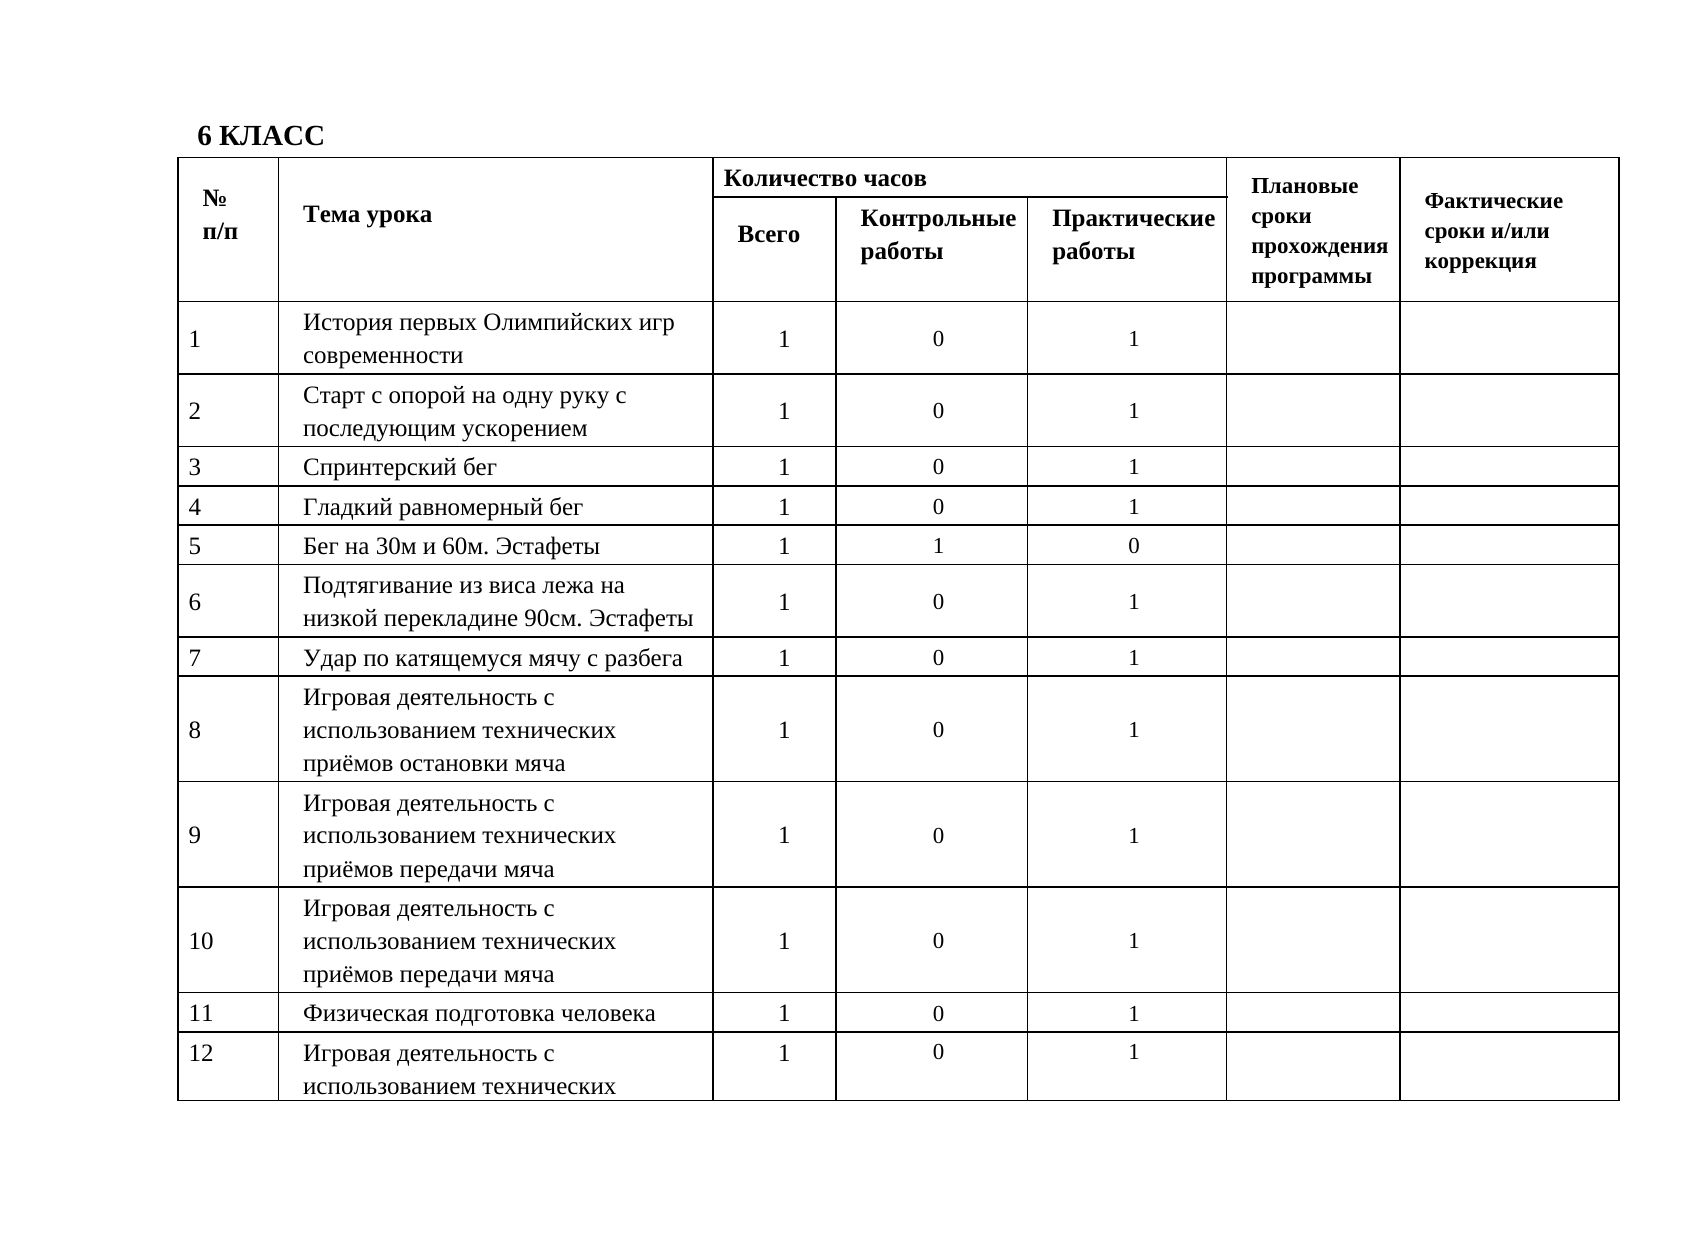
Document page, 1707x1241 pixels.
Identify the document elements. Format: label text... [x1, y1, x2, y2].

table_cell 1 [1028, 1033, 1226, 1099]
table_cell 1 [1028, 888, 1226, 992]
table_cell [1227, 447, 1399, 485]
table_cell 1 [1028, 565, 1226, 636]
table_cell 2 [179, 375, 278, 446]
table_cell [1227, 526, 1399, 564]
table_cell [1401, 782, 1618, 886]
table_cell Игровая деятельность с использованием технических приёмов остановки мяча [279, 677, 712, 781]
table_cell 0 [837, 888, 1027, 992]
table_cell 1 [714, 677, 835, 781]
table_cell 1 [179, 302, 278, 373]
table_cell [1401, 1033, 1618, 1099]
table_cell [1227, 1033, 1399, 1099]
table_cell Игровая деятельность с использованием технических приёмов передачи мяча [279, 782, 712, 886]
table_cell 6 [179, 565, 278, 636]
table_cell 0 [837, 565, 1027, 636]
table_header Плановые сроки прохождения программы [1227, 158, 1399, 301]
table_cell Спринтерский бег [279, 447, 712, 485]
table_cell [1401, 677, 1618, 781]
table_cell 0 [837, 487, 1027, 524]
table_cell 0 [837, 782, 1027, 886]
table_cell Практические работы [1028, 198, 1226, 301]
table_cell 1 [1028, 993, 1226, 1031]
table_cell Старт с опорой на одну руку с последующим ускорением [279, 375, 712, 446]
table_cell 4 [179, 487, 278, 524]
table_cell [279, 1033, 712, 1099]
table_cell 9 [179, 782, 278, 886]
table_cell 0 [837, 677, 1027, 781]
table_cell 0 [837, 638, 1027, 675]
table_cell [1227, 677, 1399, 781]
table_cell [1401, 888, 1618, 992]
table_cell Игровая деятельность с использованием технических приёмов передачи мяча [279, 888, 712, 992]
table_cell [1401, 375, 1618, 446]
table_cell [1401, 487, 1618, 524]
table_cell 1 [1028, 447, 1226, 485]
table_cell 8 [179, 677, 278, 781]
table_cell Контрольные работы [837, 198, 1027, 301]
table_cell 12 [179, 1033, 278, 1099]
table_cell [1227, 888, 1399, 992]
table_cell 1 [714, 1033, 835, 1099]
table_cell Удар по катящемуся мячу с разбега [279, 638, 712, 675]
table_cell 1 [714, 638, 835, 675]
table_cell 1 [714, 565, 835, 636]
text 6 КЛАСС [190, 118, 1618, 152]
table_cell Гладкий равномерный бег [279, 487, 712, 524]
table_cell [1227, 638, 1399, 675]
table_cell 0 [837, 1033, 1027, 1099]
table_cell 0 [837, 447, 1027, 485]
table_cell 0 [837, 993, 1027, 1031]
table_cell [1401, 565, 1618, 636]
table_cell 1 [837, 526, 1027, 564]
table_cell 1 [1028, 677, 1226, 781]
table_cell [1401, 302, 1618, 373]
table_cell 1 [714, 888, 835, 992]
table_cell 0 [837, 375, 1027, 446]
table_cell [1227, 782, 1399, 886]
table_cell Физическая подготовка человека [279, 993, 712, 1031]
table_cell 5 [179, 526, 278, 564]
table_cell [1401, 447, 1618, 485]
table_cell 1 [1028, 638, 1226, 675]
table_header Количество часов [714, 158, 1226, 196]
table_cell [1227, 993, 1399, 1031]
table_cell [1227, 375, 1399, 446]
table_cell 1 [714, 526, 835, 564]
table_cell 1 [714, 487, 835, 524]
table_header Фактические сроки и/или коррекция [1401, 158, 1618, 301]
table_cell 7 [179, 638, 278, 675]
table_cell 0 [1028, 526, 1226, 564]
table_cell Всего [714, 198, 835, 301]
table_cell 1 [1028, 375, 1226, 446]
table_cell 1 [714, 782, 835, 886]
table_cell 1 [1028, 302, 1226, 373]
table_cell 3 [179, 447, 278, 485]
table_cell 1 [714, 302, 835, 373]
table_header № п/п [179, 158, 278, 301]
table_cell 1 [1028, 782, 1226, 886]
table_header Тема урока [279, 158, 712, 301]
table_cell 11 [179, 993, 278, 1031]
table_cell 1 [1028, 487, 1226, 524]
table_cell [1401, 526, 1618, 564]
table_cell [1227, 302, 1399, 373]
table_cell 1 [714, 993, 835, 1031]
table_cell 0 [837, 302, 1027, 373]
table_cell [1227, 565, 1399, 636]
table_cell Подтягивание из виса лежа на низкой перекладине 90см. Эстафеты [279, 565, 712, 636]
table_cell 1 [714, 447, 835, 485]
table_cell [1401, 993, 1618, 1031]
table_cell 10 [179, 888, 278, 992]
table_cell Бег на 30м и 60м. Эстафеты [279, 526, 712, 564]
table_cell История первых Олимпийских игр современности [279, 302, 712, 373]
table_cell [1227, 487, 1399, 524]
table_cell [1401, 638, 1618, 675]
table_cell 1 [714, 375, 835, 446]
